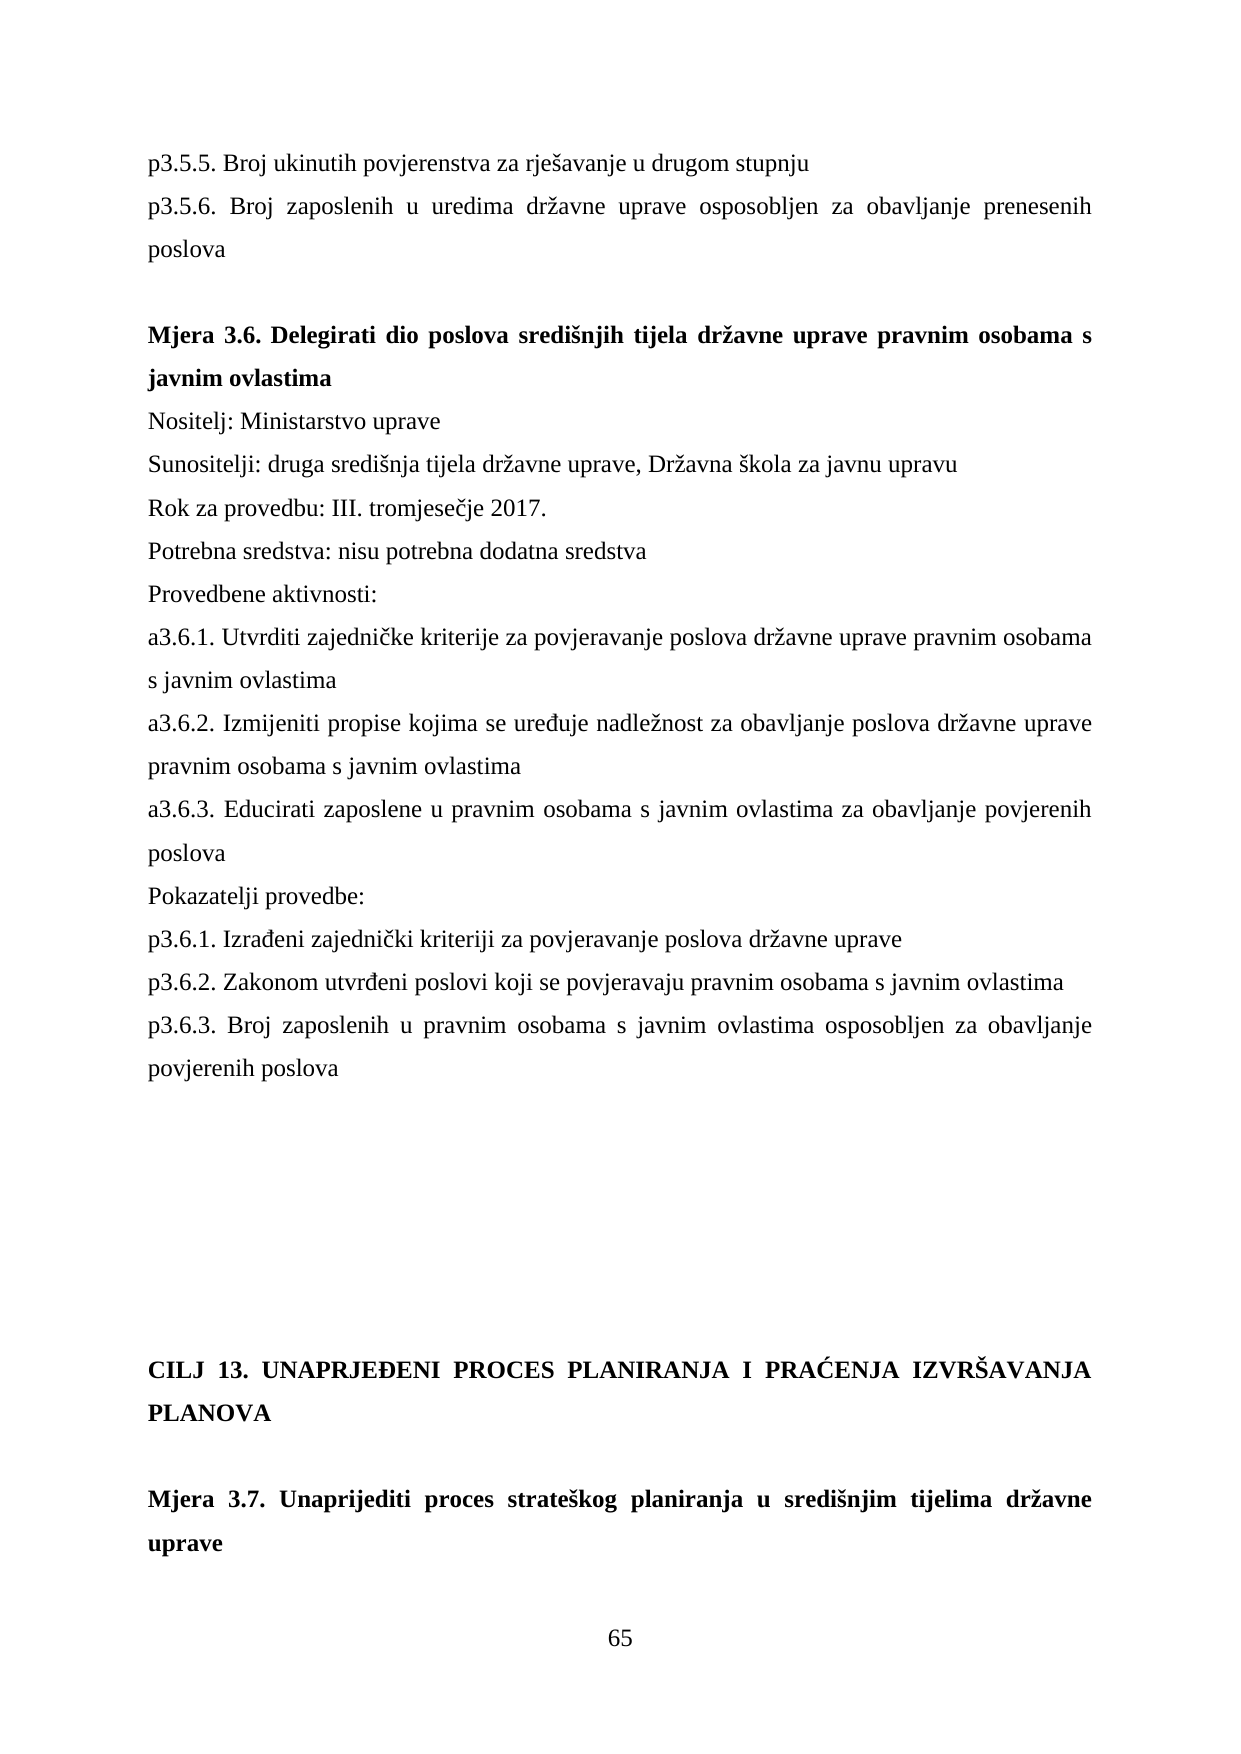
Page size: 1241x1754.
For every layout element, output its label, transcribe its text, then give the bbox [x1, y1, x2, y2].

text CILJ 13. UNAPRJEĐENI PROCES PLANIRANJA I PRAĆENJA IZVRŠAVANJA PLANOVA [148, 1355, 1093, 1427]
text Nositelj: Ministarstvo uprave [148, 406, 1093, 435]
text p3.6.3. Broj zaposlenih u pravnim osobama s javnim ovlastima osposobljen za obavljanje povjerenih poslova [148, 1010, 1093, 1082]
text Potrebna sredstva: nisu potrebna dodatna sredstva [148, 536, 1093, 564]
text p3.5.5. Broj ukinutih povjerenstva za rješavanje u drugom stupnju [148, 148, 1093, 176]
text Pokazatelji provedbe: [148, 881, 1093, 909]
text a3.6.2. Izmijeniti propise kojima se uređuje nadležnost za obavljanje poslova državne uprave pravnim osobama s javnim ovlastima [148, 708, 1093, 780]
text Mjera 3.7. Unaprijediti proces strateškog planiranja u središnjim tijelima državne uprave [148, 1484, 1093, 1556]
text Provedbene aktivnosti: [148, 579, 1093, 608]
text p3.5.6. Broj zaposlenih u uredima državne uprave osposobljen za obavljanje prenesenih poslova [148, 191, 1093, 263]
text a3.6.1. Utvrditi zajedničke kriterije za povjeravanje poslova državne uprave pravnim osobama s javnim ovlastima [148, 622, 1093, 694]
text Sunositelji: druga središnja tijela državne uprave, Državna škola za javnu upravu [148, 449, 1093, 478]
text p3.6.1. Izrađeni zajednički kriteriji za povjeravanje poslova državne uprave [148, 924, 1093, 953]
text p3.6.2. Zakonom utvrđeni poslovi koji se povjeravaju pravnim osobama s javnim ovlastima [148, 967, 1093, 996]
text a3.6.3. Educirati zaposlene u pravnim osobama s javnim ovlastima za obavljanje povjerenih poslova [148, 794, 1093, 866]
text Mjera 3.6. Delegirati dio poslova središnjih tijela državne uprave pravnim osobama s javnim ovlastima [148, 320, 1093, 392]
text Rok za provedbu: III. tromjesečje 2017. [148, 493, 1093, 521]
